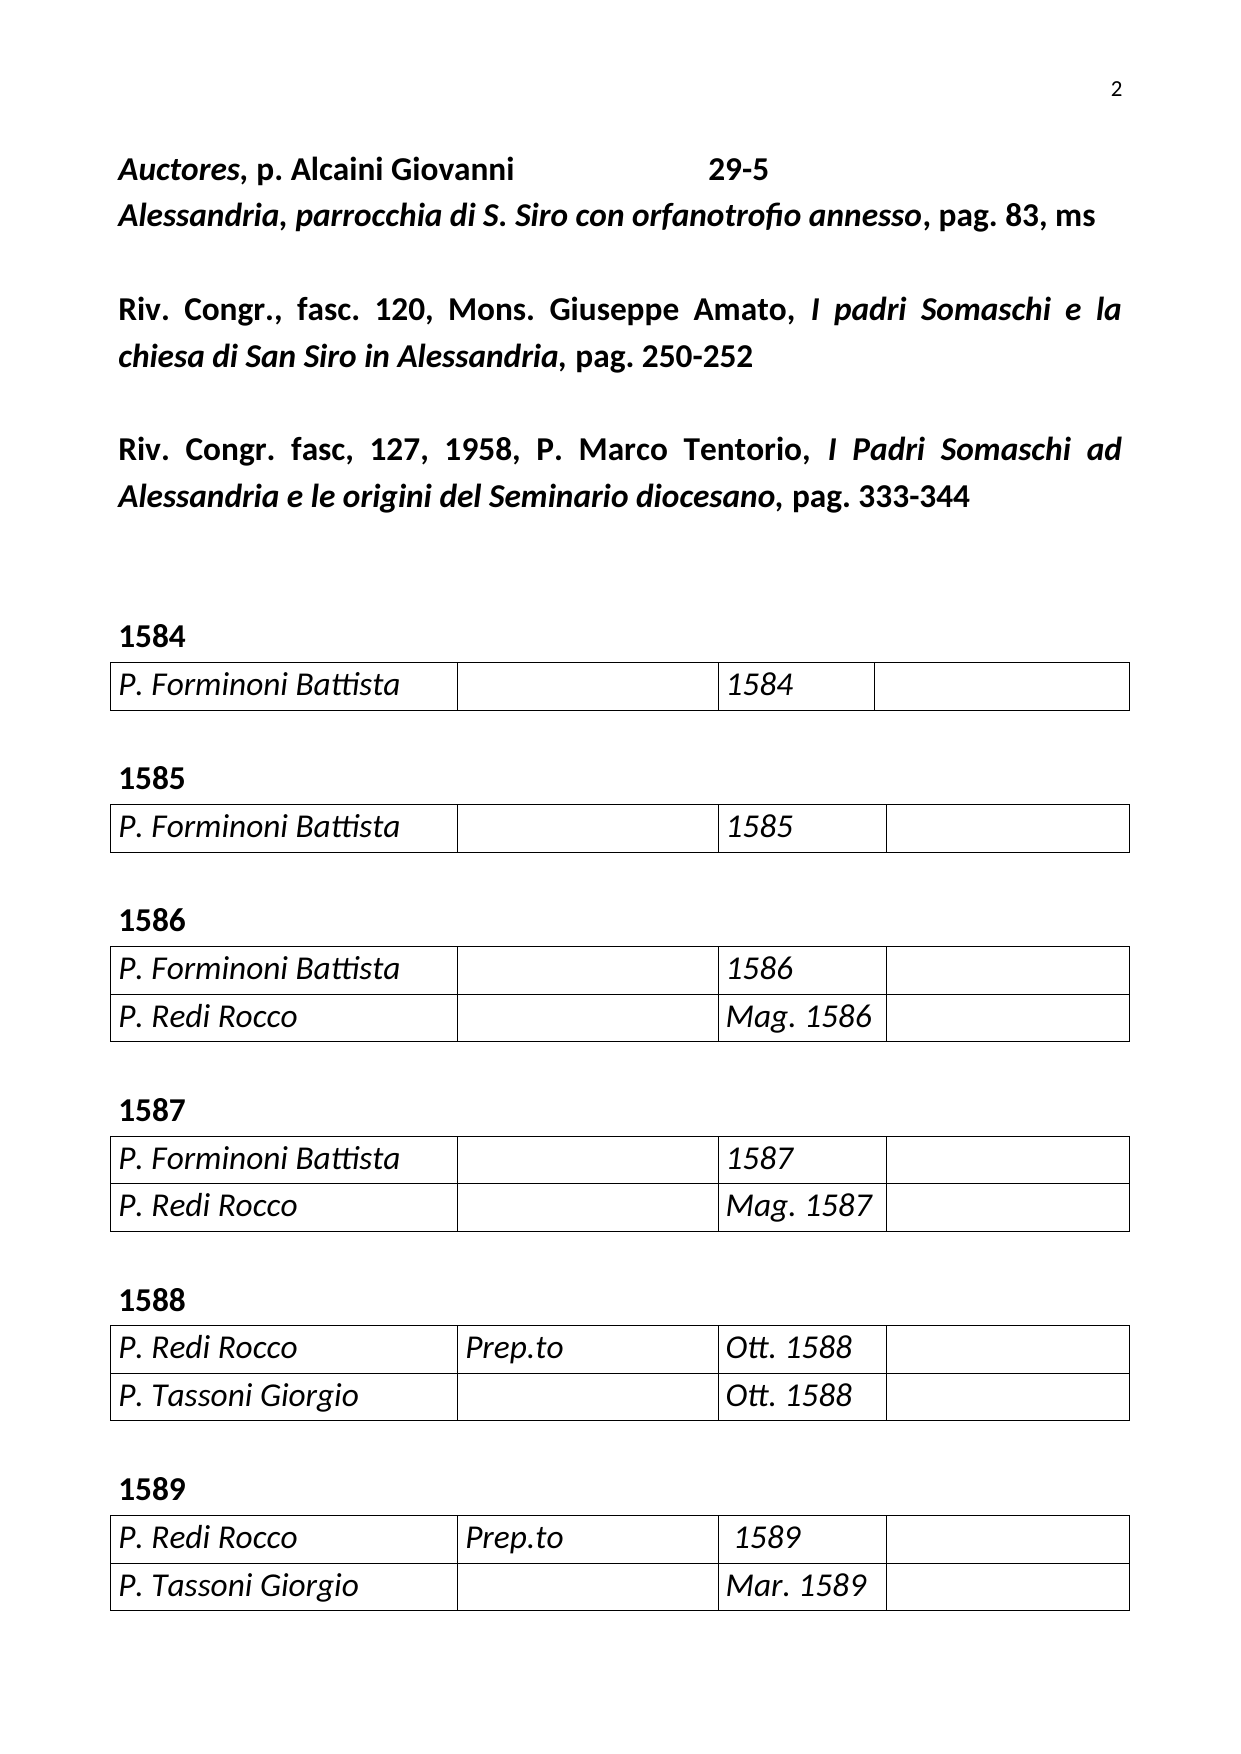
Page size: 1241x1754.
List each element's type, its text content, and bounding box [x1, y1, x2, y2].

table_cell [458, 1564, 718, 1610]
text 1584 [118, 615, 1122, 656]
table_header P. Forminoni Battista [111, 1137, 457, 1183]
text 1585 [118, 757, 1122, 798]
table_header [458, 1137, 718, 1183]
text 1589 [118, 1468, 1122, 1509]
table_header [887, 1516, 1129, 1562]
table_header 1587 [719, 1137, 886, 1183]
table_cell Ott. 1588 [719, 1374, 886, 1420]
table_header P. Forminoni Battista [111, 663, 457, 709]
table_cell P. Tassoni Giorgio [111, 1374, 457, 1420]
table_header [887, 805, 1129, 852]
table_header [887, 1137, 1129, 1183]
table_cell P. Tassoni Giorgio [111, 1564, 457, 1610]
table_cell P. Redi Rocco [111, 995, 457, 1041]
table_cell [458, 995, 718, 1041]
table_cell P. Redi Rocco [111, 1184, 457, 1231]
table_header 1584 [719, 663, 874, 709]
table_header 1586 [719, 947, 886, 994]
text 1586 [118, 899, 1122, 940]
table_header 1585 [719, 805, 886, 852]
table_header P. Forminoni Battista [111, 947, 457, 994]
text Riv. Congr., fasc. 120, Mons. Giuseppe Amato, I padri Somaschi e la chiesa di San Siro in Alessandria, pag. 250-252 [118, 288, 1122, 375]
table_cell Mag. 1586 [719, 995, 886, 1041]
table_header Prep.to [458, 1516, 718, 1562]
table_header [458, 947, 718, 994]
table_cell [458, 1374, 718, 1420]
table_header [458, 663, 718, 709]
table_header [887, 947, 1129, 994]
text 1588 [118, 1279, 1122, 1319]
text Riv. Congr. fasc, 127, 1958, P. Marco Tentorio, I Padri Somaschi ad Alessandria e le origini del Seminario diocesano, pag. 333-344 [118, 428, 1122, 516]
table_cell [887, 1184, 1129, 1231]
table_header [875, 663, 1129, 709]
table_header Ott. 1588 [719, 1326, 886, 1373]
table_header Prep.to [458, 1326, 718, 1373]
table_cell [887, 995, 1129, 1041]
table_cell [887, 1564, 1129, 1610]
table_cell Mar. 1589 [719, 1564, 886, 1610]
text 1587 [118, 1089, 1122, 1130]
table_header P. Redi Rocco [111, 1516, 457, 1562]
table_cell [887, 1374, 1129, 1420]
table_header 1589 [719, 1516, 886, 1562]
table_header [887, 1326, 1129, 1373]
table_header P. Redi Rocco [111, 1326, 457, 1373]
table_cell Mag. 1587 [719, 1184, 886, 1231]
text Alessandria, parrocchia di S. Siro con orfanotrofio annesso, pag. 83, ms [118, 194, 1122, 235]
text Auctores, p. Alcaini Giovanni 29-5 [118, 148, 1122, 188]
table_header P. Forminoni Battista [111, 805, 457, 852]
table_cell [458, 1184, 718, 1231]
table_header [458, 805, 718, 852]
